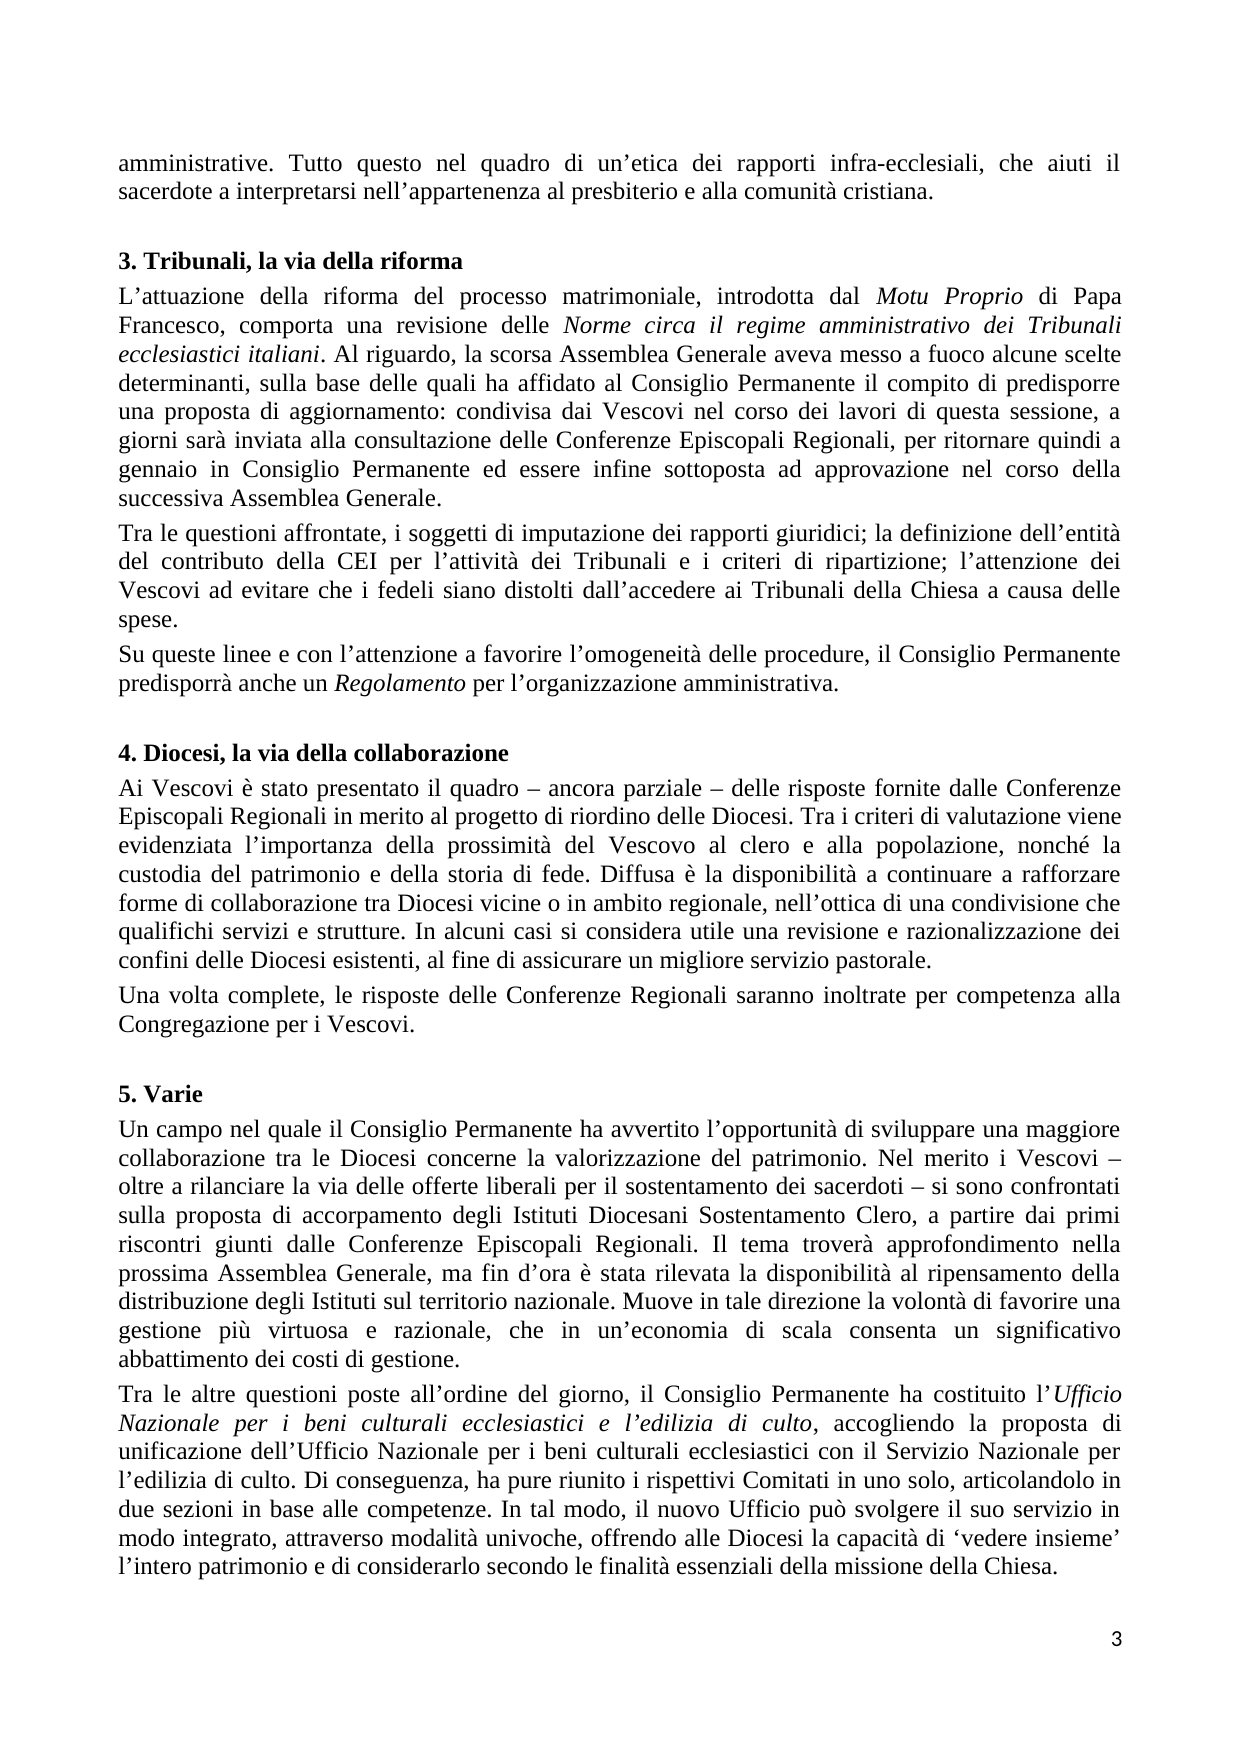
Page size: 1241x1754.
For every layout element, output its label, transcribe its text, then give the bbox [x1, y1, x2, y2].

text Ai Vescovi è stato presentato il quadro – ancora parziale – delle risposte fornite dalle Conferenze Episcopali Regionali in merito al progetto di riordino delle Diocesi. Tra i criteri di valutazione viene evidenziata l’importanza della prossimità del Vescovo al clero e alla popolazione, nonché la custodia del patrimonio e della storia di fede. Diffusa è la disponibilità a continuare a rafforzare forme di collaborazione tra Diocesi vicine o in ambito regionale, nell’ottica di una condivisione che qualifichi servizi e strutture. In alcuni casi si considera utile una revisione e razionalizzazione dei confini delle Diocesi esistenti, al fine di assicurare un migliore servizio pastorale. [118, 773, 1122, 974]
text Una volta complete, le risposte delle Conferenze Regionali saranno inoltrate per competenza alla Congregazione per i Vescovi. [118, 980, 1122, 1038]
text Tra le altre questioni poste all’ordine del giorno, il Consiglio Permanente ha costituito l’Ufficio Nazionale per i beni culturali ecclesiastici e l’edilizia di culto, accogliendo la proposta di unificazione dell’Ufficio Nazionale per i beni culturali ecclesiastici con il Servizio Nazionale per l’edilizia di culto. Di conseguenza, ha pure riunito i rispettivi Comitati in uno solo, articolandolo in due sezioni in base alle competenze. In tal modo, il nuovo Ufficio può svolgere il suo servizio in modo integrato, attraverso modalità univoche, offrendo alle Diocesi la capacità di ‘vedere insieme’ l’intero patrimonio e di considerarlo secondo le finalità essenziali della missione della Chiesa. [118, 1379, 1122, 1580]
text Su queste linee e con l’attenzione a favorire l’omogeneità delle procedure, il Consiglio Permanente predisporrà anche un Regolamento per l’organizzazione amministrativa. [118, 639, 1122, 696]
text L’attuazione della riforma del processo matrimoniale, introdotta dal Motu Proprio di Papa Francesco, comporta una revisione delle Norme circa il regime amministrativo dei Tribunali ecclesiastici italiani. Al riguardo, la scorsa Assemblea Generale aveva messo a fuoco alcune scelte determinanti, sulla base delle quali ha affidato al Consiglio Permanente il compito di predisporre una proposta di aggiornamento: condivisa dai Vescovi nel corso dei lavori di questa sessione, a giorni sarà inviata alla consultazione delle Conferenze Episcopali Regionali, per ritornare quindi a gennaio in Consiglio Permanente ed essere infine sottoposta ad approvazione nel corso della successiva Assemblea Generale. [118, 281, 1122, 511]
text Un campo nel quale il Consiglio Permanente ha avvertito l’opportunità di sviluppare una maggiore collaborazione tra le Diocesi concerne la valorizzazione del patrimonio. Nel merito i Vescovi – oltre a rilanciare la via delle offerte liberali per il sostentamento dei sacerdoti – si sono confrontati sulla proposta di accorpamento degli Istituti Diocesani Sostentamento Clero, a partire dai primi riscontri giunti dalle Conferenze Episcopali Regionali. Il tema troverà approfondimento nella prossima Assemblea Generale, ma fin d’ora è stata rilevata la disponibilità al ripensamento della distribuzione degli Istituti sul territorio nazionale. Muove in tale direzione la volontà di favorire una gestione più virtuosa e razionale, che in un’economia di scala consenta un significativo abbattimento dei costi di gestione. [118, 1114, 1122, 1373]
text 4. Diocesi, la via della collaborazione [118, 738, 1122, 766]
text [118, 148, 1122, 205]
text 3. Tribunali, la via della riforma [118, 246, 1122, 275]
text 5. Varie [118, 1079, 1122, 1108]
text Tra le questioni affrontate, i soggetti di imputazione dei rapporti giuridici; la definizione dell’entità del contributo della CEI per l’attività dei Tribunali e i criteri di ripartizione; l’attenzione dei Vescovi ad evitare che i fedeli siano distolti dall’accedere ai Tribunali della Chiesa a causa delle spese. [118, 518, 1122, 633]
